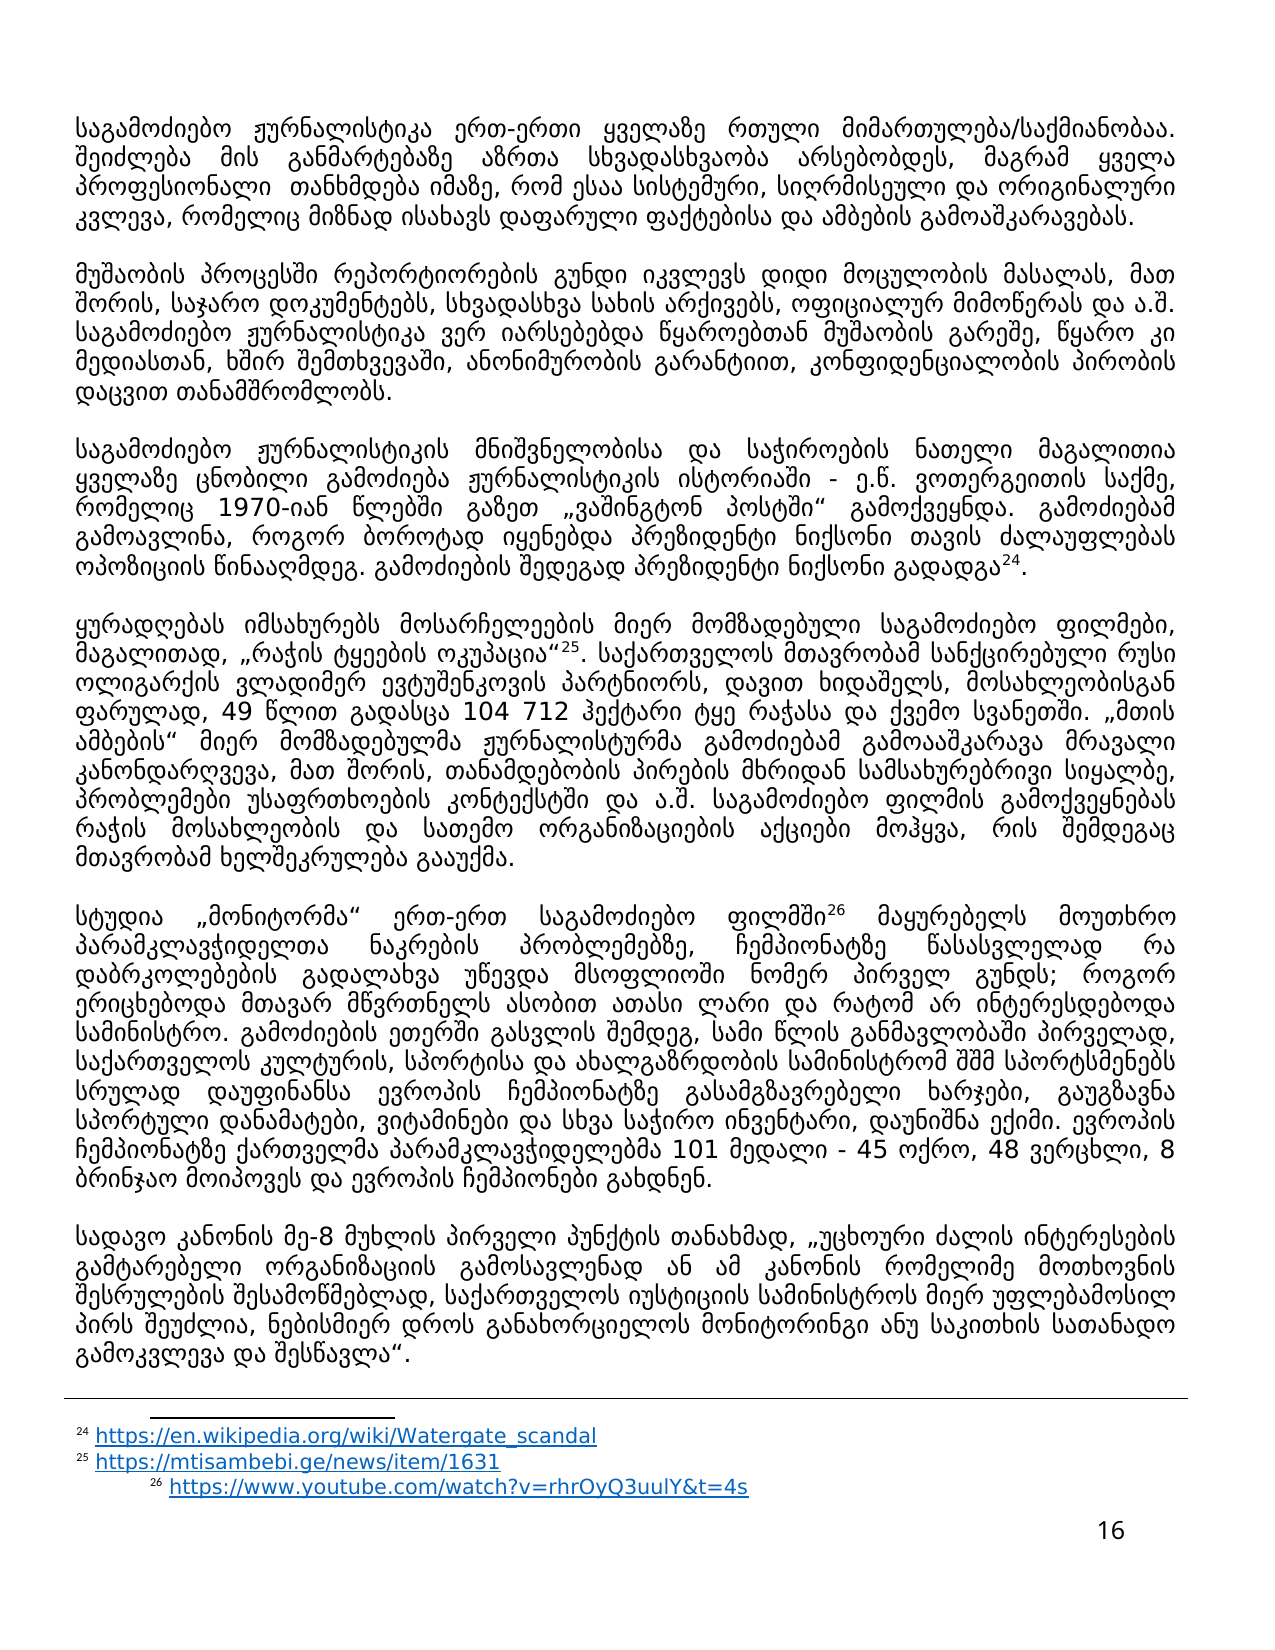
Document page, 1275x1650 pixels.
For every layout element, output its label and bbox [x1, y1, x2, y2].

table_header [64, 85, 1188, 1397]
